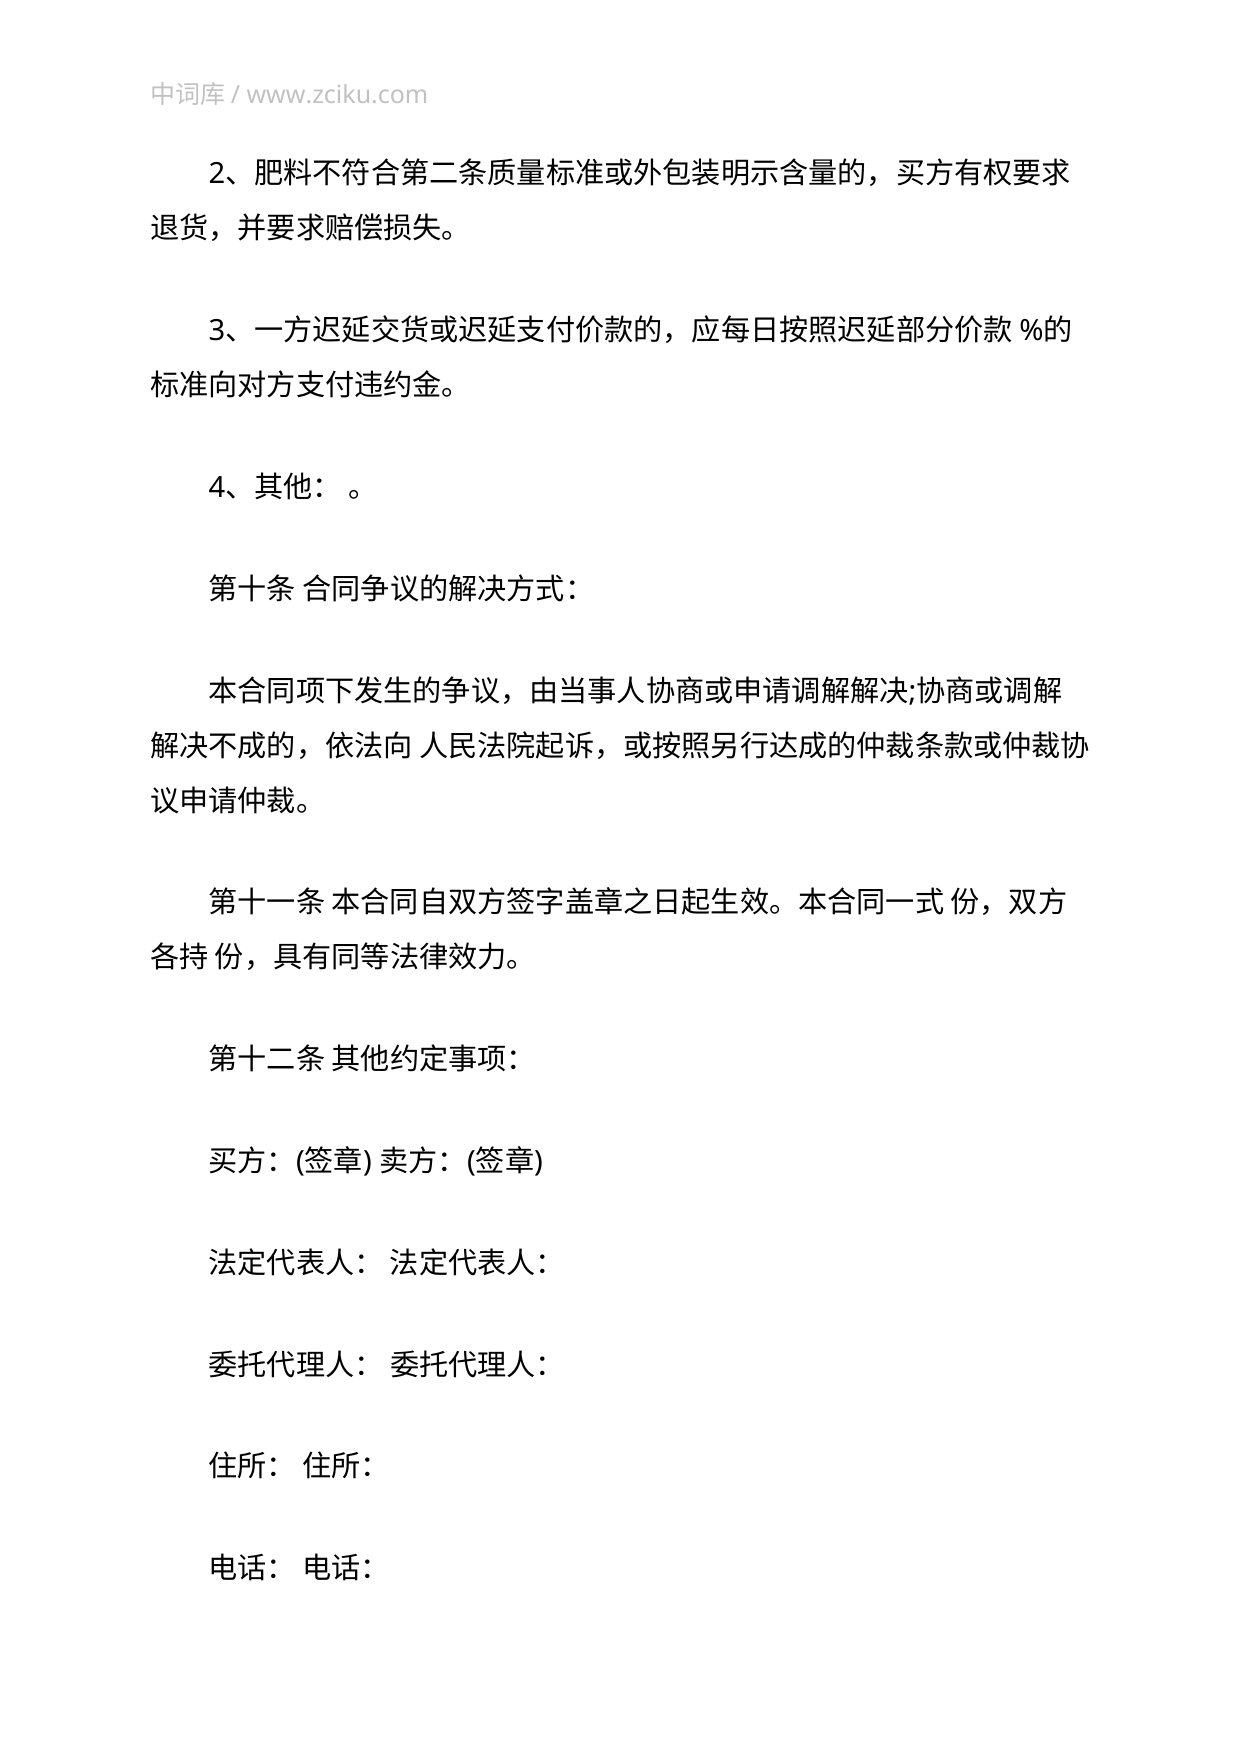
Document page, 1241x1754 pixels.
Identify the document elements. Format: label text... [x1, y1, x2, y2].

text 3、一方迟延交货或迟延支付价款的，应每日按照迟延部分价款 %的标准向对方支付违约金。 [150, 307, 1090, 404]
text 2、肥料不符合第二条质量标准或外包装明示含量的，买方有权要求退货，并要求赔偿损失。 [150, 150, 1090, 247]
text 电话： 电话： [150, 1545, 1090, 1587]
text 第十二条 其他约定事项： [150, 1036, 1090, 1078]
text 买方：(签章) 卖方：(签章) [150, 1137, 1090, 1180]
text 4、其他： 。 [150, 463, 1090, 506]
text 委托代理人： 委托代理人： [150, 1341, 1090, 1383]
text 住所： 住所： [150, 1443, 1090, 1485]
text 本合同项下发生的争议，由当事人协商或申请调解解决;协商或调解解决不成的，依法向 人民法院起诉，或按照另行达成的仲裁条款或仲裁协议申请仲裁。 [150, 667, 1090, 819]
text 法定代表人： 法定代表人： [150, 1239, 1090, 1282]
text 第十条 合同争议的解决方式： [150, 566, 1090, 608]
text 第十一条 本合同自双方签字盖章之日起生效。本合同一式 份，双方各持 份，具有同等法律效力。 [150, 879, 1090, 976]
